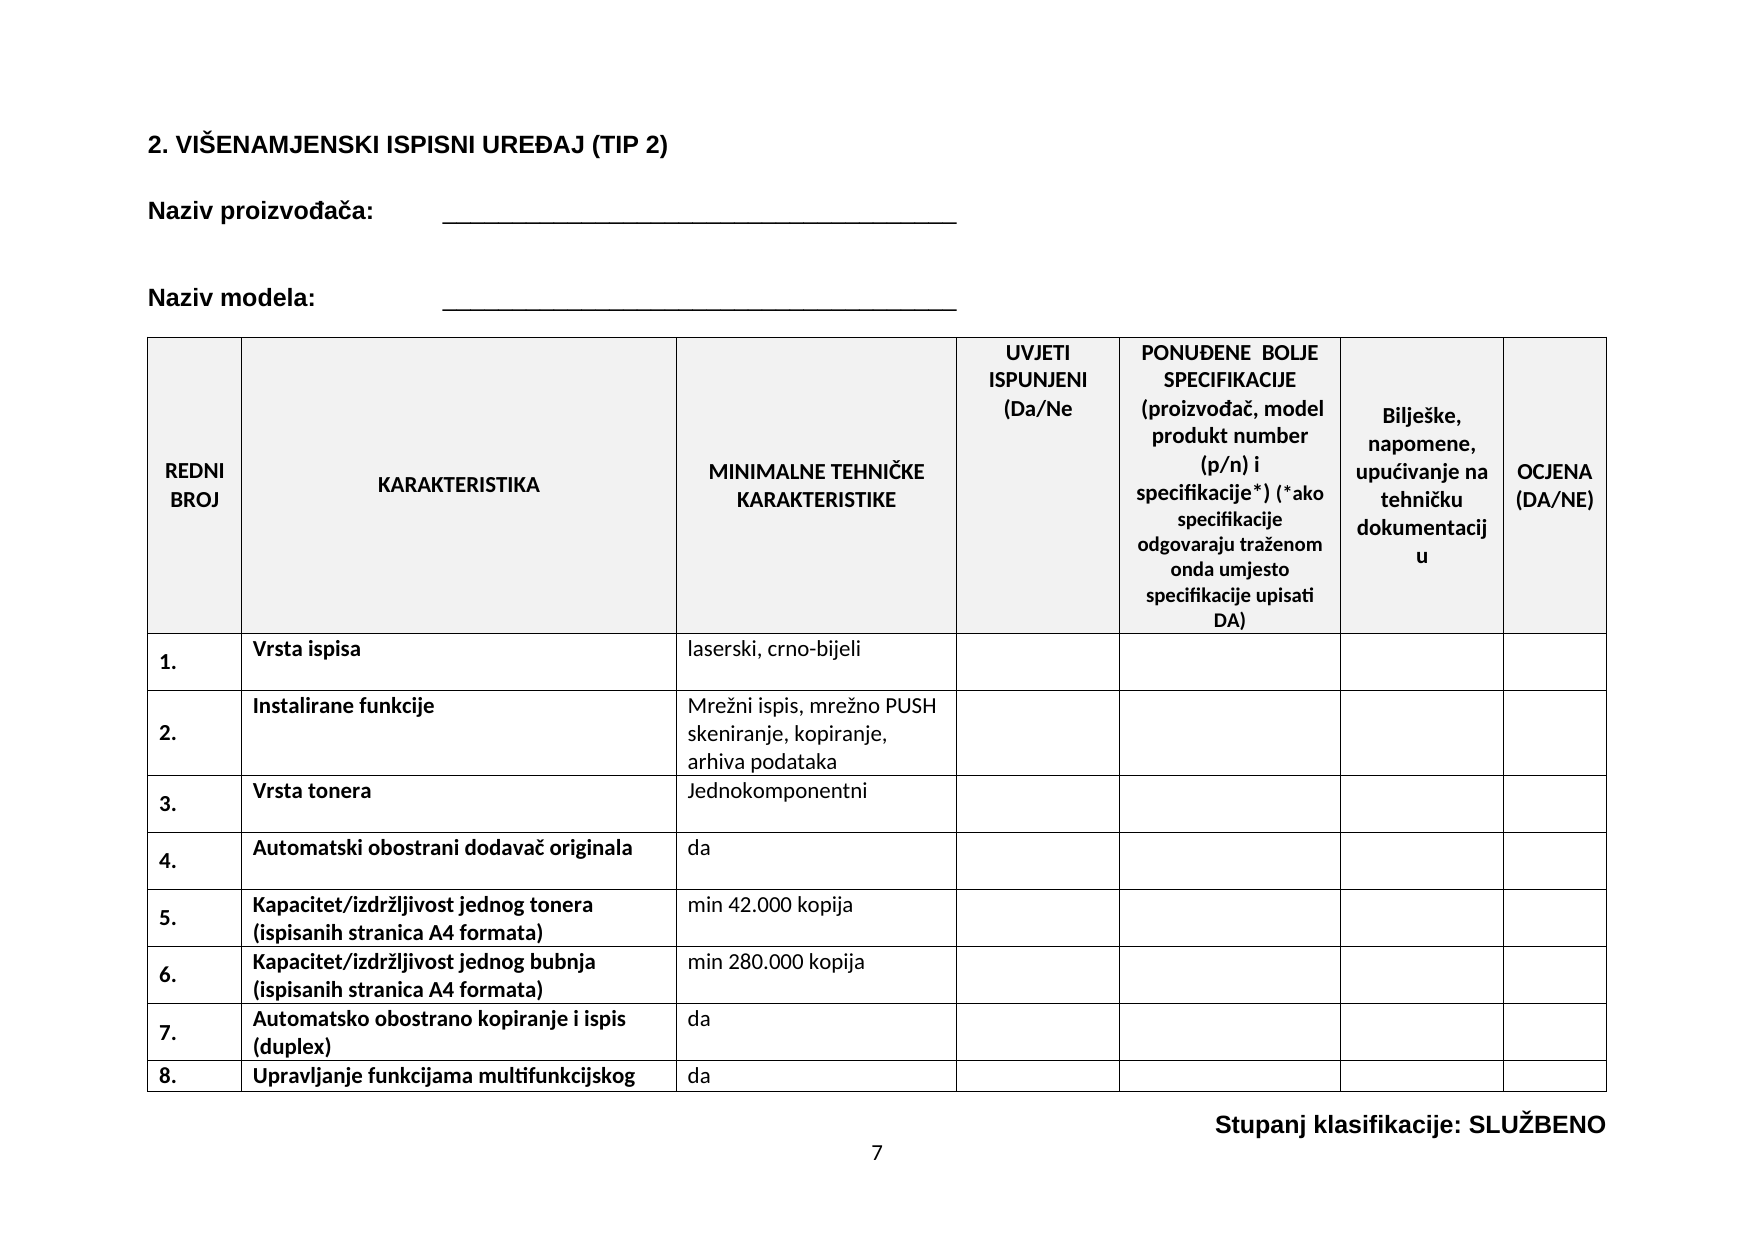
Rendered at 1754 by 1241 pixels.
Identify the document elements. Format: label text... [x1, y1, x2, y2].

table_cell [957, 947, 1119, 1003]
table_cell [1341, 833, 1503, 889]
table_cell [957, 890, 1119, 946]
table_cell [1341, 776, 1503, 832]
table_cell [1120, 1004, 1340, 1060]
table_cell Vrsta tonera [242, 776, 676, 832]
table_cell [1504, 1061, 1606, 1091]
table_cell [1341, 947, 1503, 1003]
table_cell [1504, 776, 1606, 832]
table_cell Automatsko obostrano kopiranje i ispis (duplex) [242, 1004, 676, 1060]
table_cell [957, 634, 1119, 690]
text Naziv modela: _____________________________________ [148, 283, 1606, 311]
table_header Bilješke, napomene, upućivanje na tehničku dokumentaciju [1341, 338, 1503, 633]
text 2. VIŠENAMJENSKI ISPISNI UREĐAJ (TIP 2) [148, 130, 1606, 158]
table_cell Jednokomponentni [677, 776, 956, 832]
table_cell [1120, 947, 1340, 1003]
table_cell Instalirane funkcije [242, 691, 676, 775]
table_cell [1341, 634, 1503, 690]
table_cell [1504, 947, 1606, 1003]
table_cell laserski, crno-bijeli [677, 634, 956, 690]
table_cell 1. [148, 634, 241, 690]
table_cell 8. [148, 1061, 241, 1091]
table_cell [1504, 1004, 1606, 1060]
table_cell 7. [148, 1004, 241, 1060]
table_header UVJETI ISPUNJENI (Da/Ne [957, 338, 1119, 633]
table_cell Automatski obostrani dodavač originala [242, 833, 676, 889]
text Naziv proizvođača: _____________________________________ [148, 196, 1606, 224]
table_cell [1341, 691, 1503, 775]
table_cell [1120, 691, 1340, 775]
table_cell 5. [148, 890, 241, 946]
table_cell [1120, 890, 1340, 946]
table_cell [957, 833, 1119, 889]
table_cell Kapacitet/izdržljivost jednog bubnja (ispisanih stranica A4 formata) [242, 947, 676, 1003]
table_cell da [677, 1061, 956, 1091]
table_cell [1341, 1061, 1503, 1091]
table_cell [957, 691, 1119, 775]
table_cell [1120, 776, 1340, 832]
table_cell Kapacitet/izdržljivost jednog tonera (ispisanih stranica A4 formata) [242, 890, 676, 946]
table_cell Mrežni ispis, mrežno PUSH skeniranje, kopiranje, arhiva podataka [677, 691, 956, 775]
table_header OCJENA (DA/NE) [1504, 338, 1606, 633]
table_cell [957, 1004, 1119, 1060]
table_cell [1341, 1004, 1503, 1060]
table_cell [1120, 833, 1340, 889]
table_cell min 42.000 kopija [677, 890, 956, 946]
table_cell 3. [148, 776, 241, 832]
table_header MINIMALNE TEHNIČKE KARAKTERISTIKE [677, 338, 956, 633]
table_cell [957, 776, 1119, 832]
table_cell da [677, 1004, 956, 1060]
table_header REDNI BROJ [148, 338, 241, 633]
table_cell min 280.000 kopija [677, 947, 956, 1003]
table_cell [1504, 833, 1606, 889]
table_cell [957, 1061, 1119, 1091]
table_cell da [677, 833, 956, 889]
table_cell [242, 1061, 676, 1091]
table_cell [1504, 634, 1606, 690]
table_cell Vrsta ispisa [242, 634, 676, 690]
table_cell [1341, 890, 1503, 946]
table_cell [1120, 634, 1340, 690]
table_header KARAKTERISTIKA [242, 338, 676, 633]
table_cell [1504, 691, 1606, 775]
table_cell 4. [148, 833, 241, 889]
table_header PONUĐENE BOLJE SPECIFIKACIJE (proizvođač, model produkt number (p/n) i specifikacije*) (*ako specifikacije odgovaraju traženom onda umjesto specifikacije upisati DA) [1120, 338, 1340, 633]
table_cell [1504, 890, 1606, 946]
table_cell 6. [148, 947, 241, 1003]
table_cell 2. [148, 691, 241, 775]
table_cell [1120, 1061, 1340, 1091]
